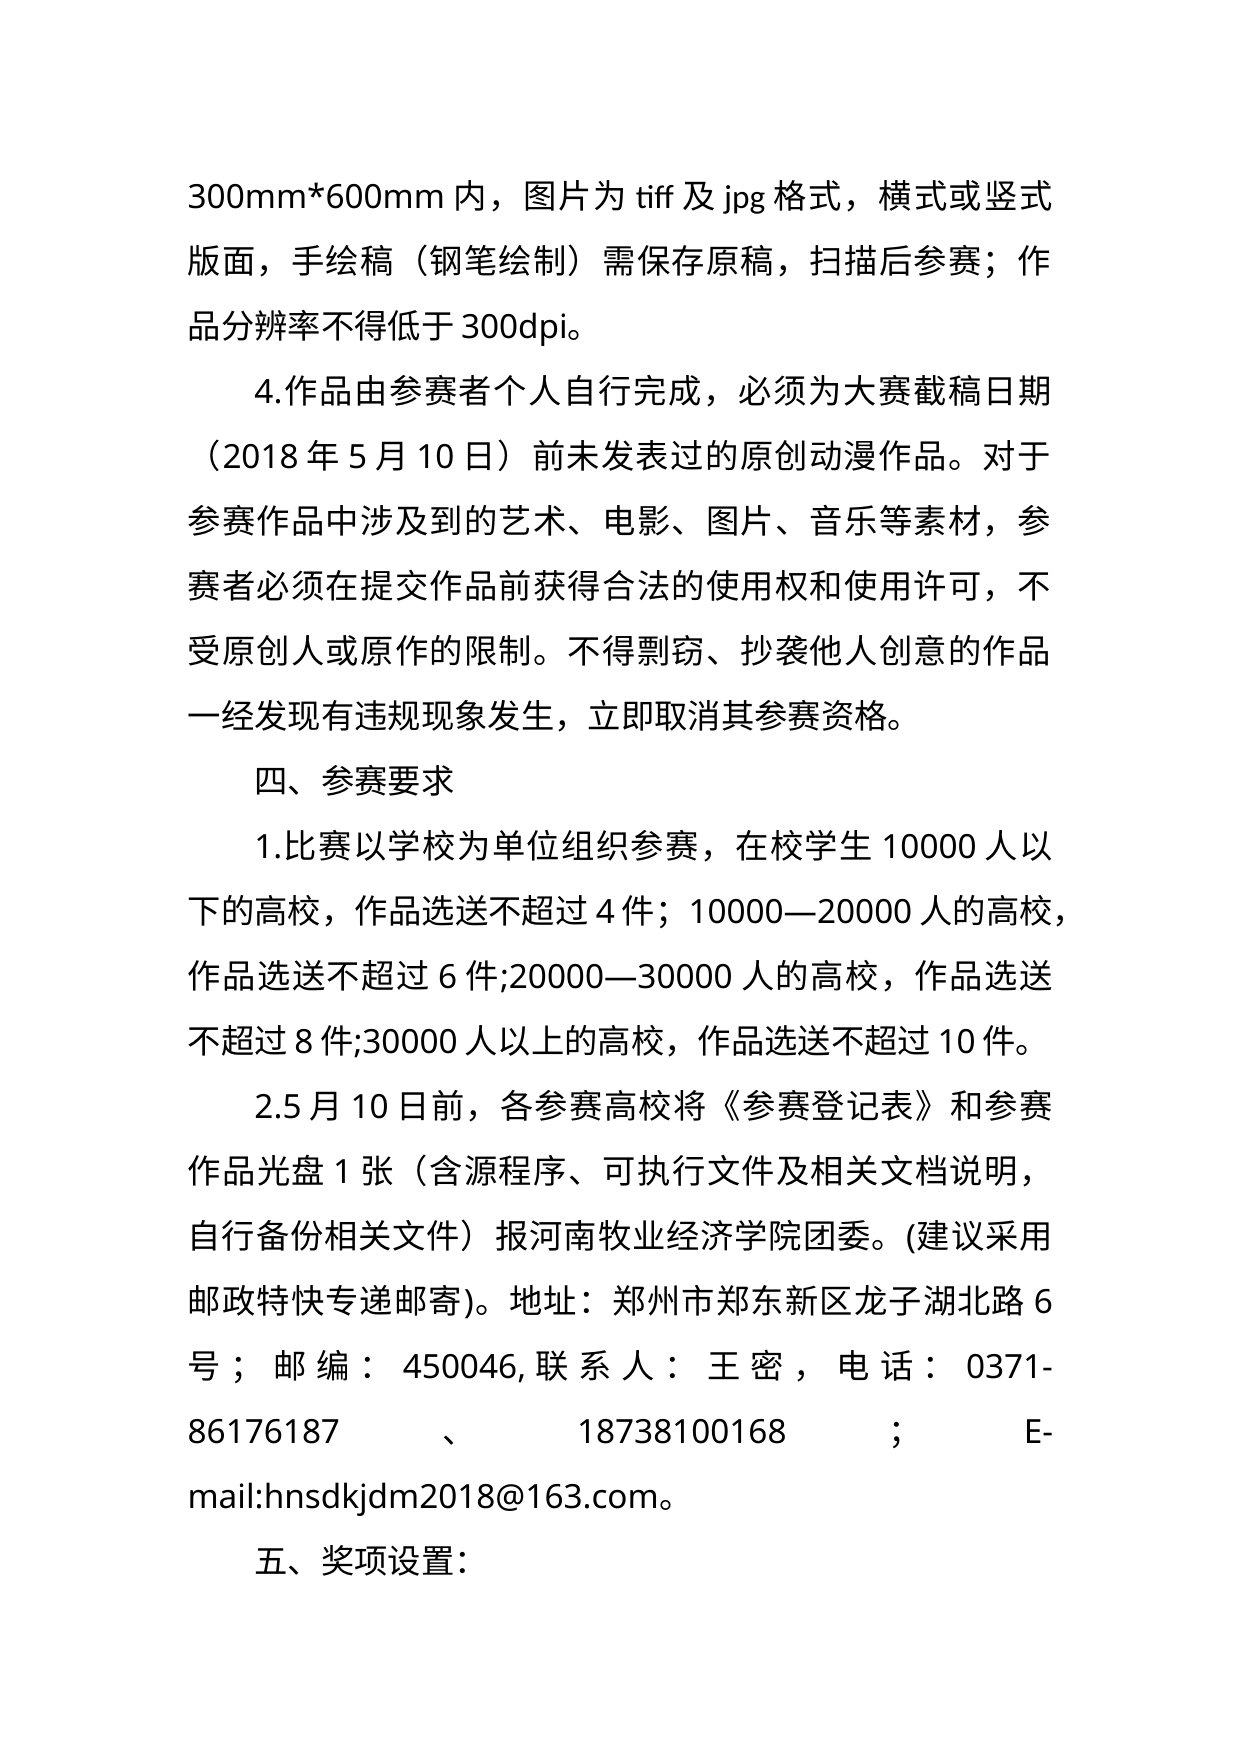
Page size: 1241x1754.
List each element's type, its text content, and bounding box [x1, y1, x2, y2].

text 2.5月10日前，各参赛高校将《参赛登记表》和参赛作品光盘1张（含源程序、可执行文件及相关文档说明，自行备份相关文件）报河南牧业经济学院团委。(建议采用邮政特快专递邮寄)。地址：郑州市郑东新区龙子湖北路6号；邮编：450046,联系人：王密，电话：0371-86176187、18738100168；E-mail:hnsdkjdm2018@163.com。 [187, 1072, 1053, 1527]
text 五、奖项设置： [187, 1527, 1053, 1592]
text 1.比赛以学校为单位组织参赛，在校学生10000人以下的高校，作品选送不超过4件；10000—20000人的高校，作品选送不超过6件;20000—30000人的高校，作品选送不超过8件;30000人以上的高校，作品选送不超过10件。 [187, 812, 1053, 1072]
text 4.作品由参赛者个人自行完成，必须为大赛截稿日期（2018年5月10日）前未发表过的原创动漫作品。对于参赛作品中涉及到的艺术、电影、图片、音乐等素材，参赛者必须在提交作品前获得合法的使用权和使用许可，不受原创人或原作的限制。不得剽窃、抄袭他人创意的作品，一经发现有违规现象发生，立即取消其参赛资格。 [187, 357, 1053, 747]
text 四、参赛要求 [187, 747, 1053, 812]
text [187, 162, 1053, 357]
